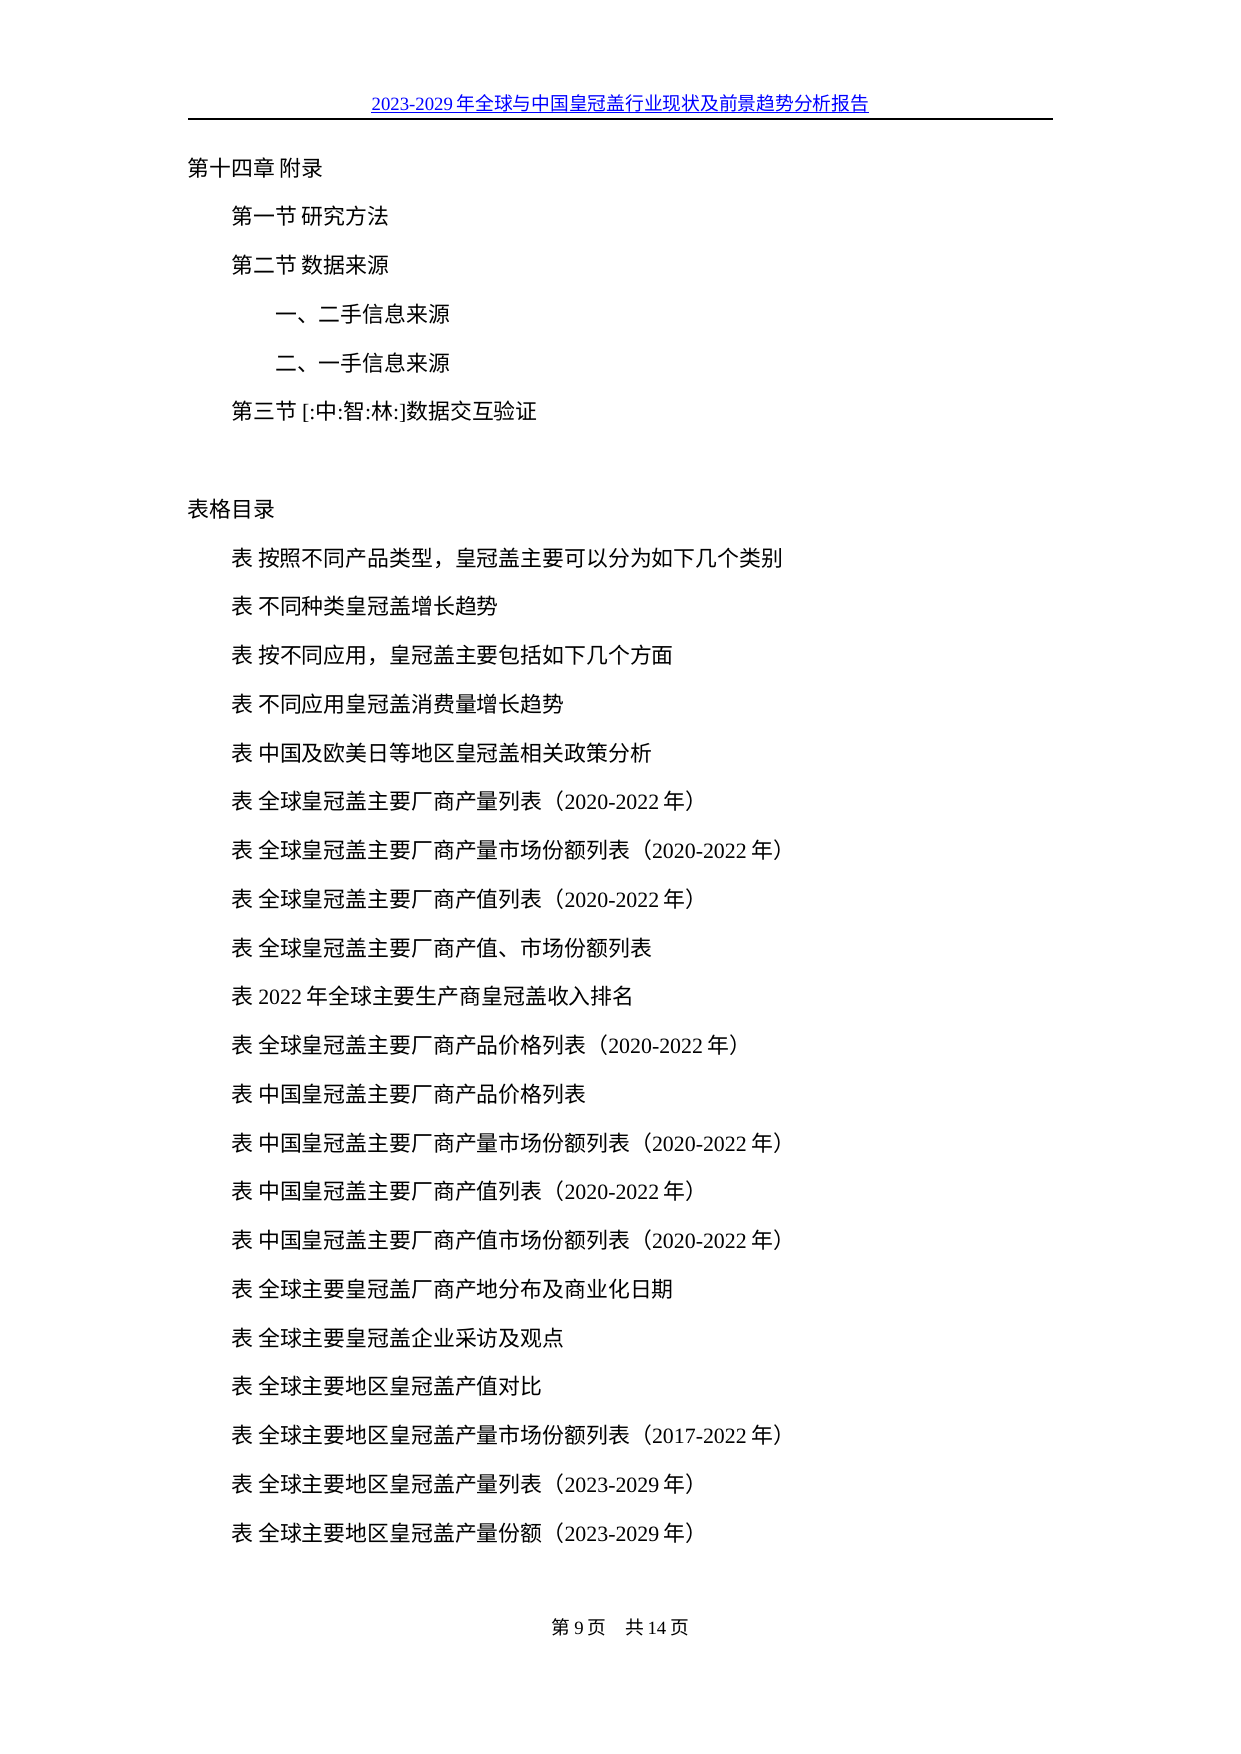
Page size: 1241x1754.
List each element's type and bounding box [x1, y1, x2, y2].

text [187, 150, 1053, 1548]
